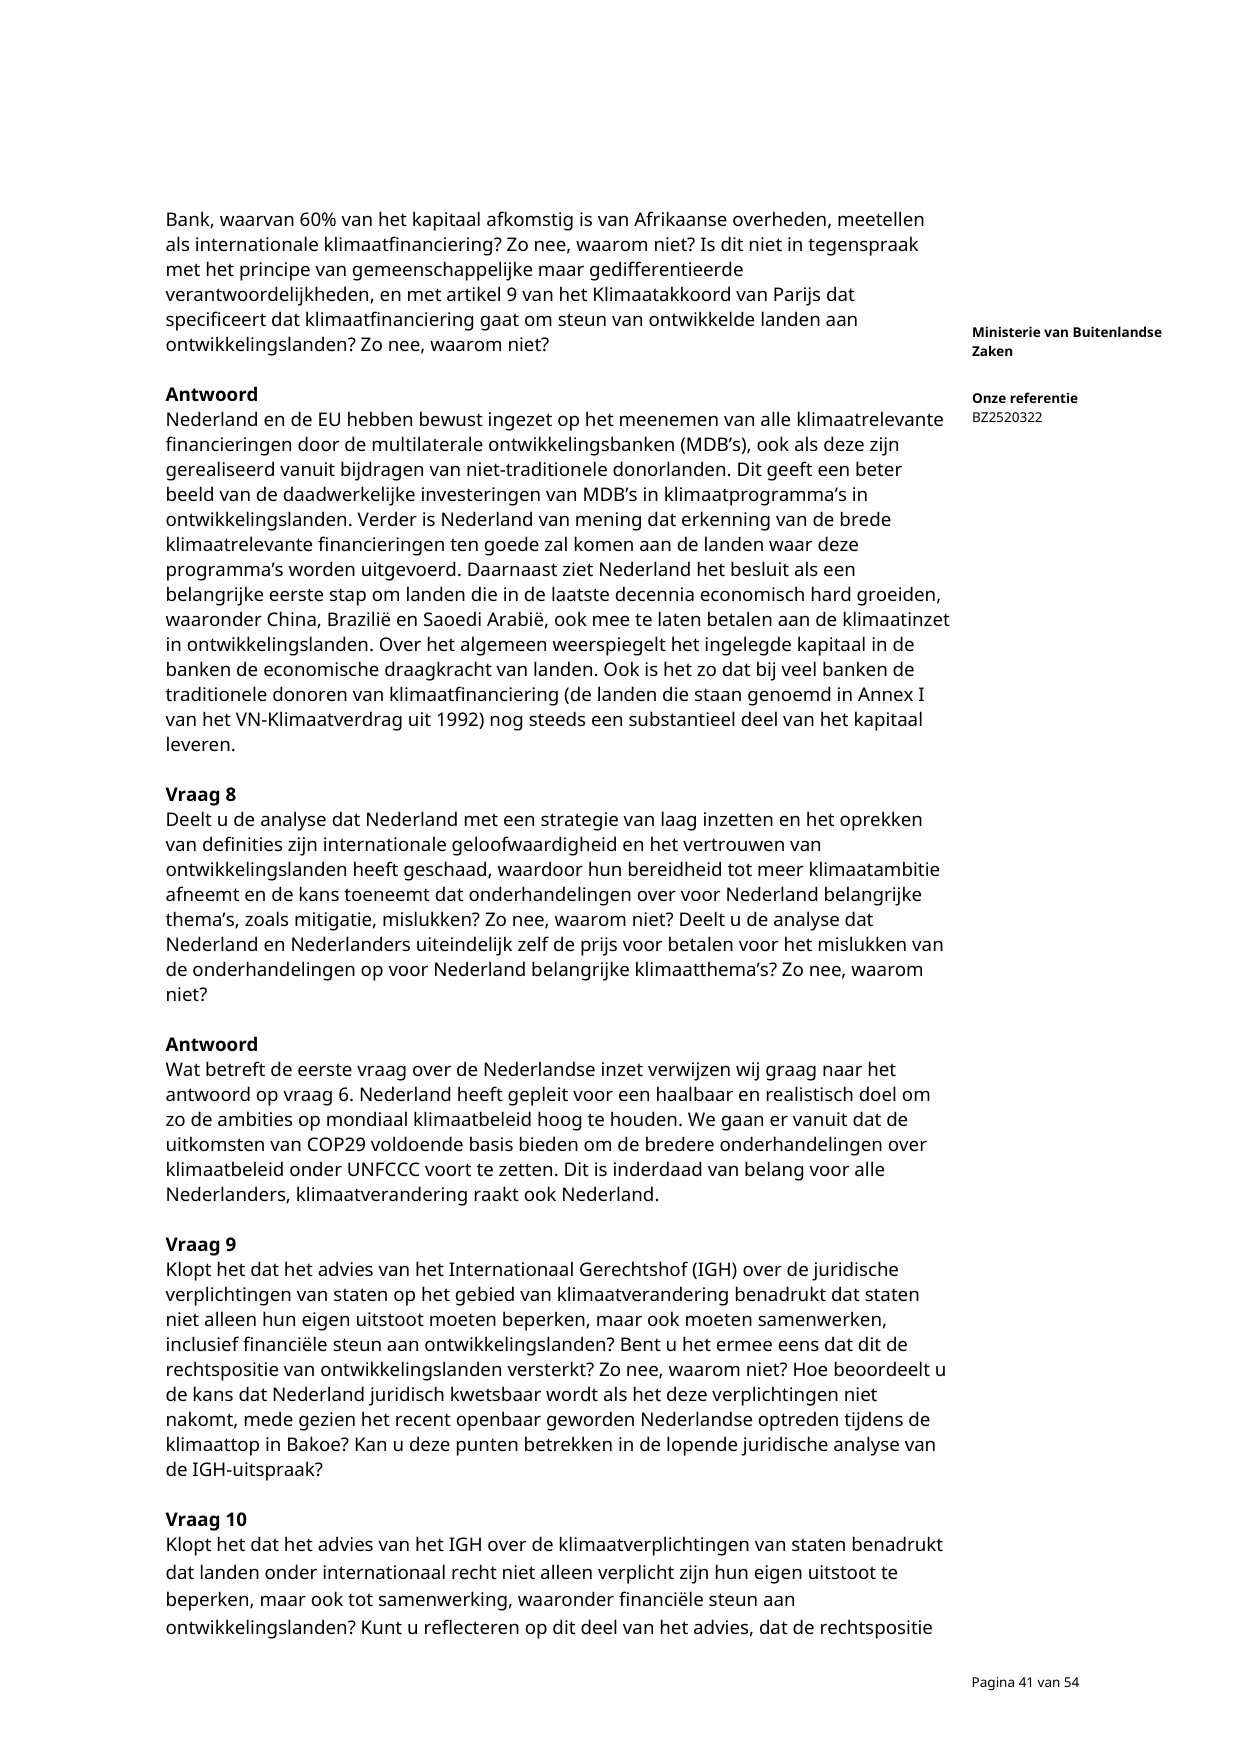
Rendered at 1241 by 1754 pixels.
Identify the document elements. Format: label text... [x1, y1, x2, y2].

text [165, 207, 951, 357]
text Vraag 10 [165, 1507, 951, 1532]
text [165, 1532, 951, 1640]
text Deelt u de analyse dat Nederland met een strategie van laag inzetten en het oprekken van definities zijn internationale geloofwaardigheid en het vertrouwen van ontwikkelingslanden heeft geschaad, waardoor hun bereidheid tot meer klimaatambitie afneemt en de kans toeneemt dat onderhandelingen over voor Nederland belangrijke thema’s, zoals mitigatie, mislukken? Zo nee, waarom niet? Deelt u de analyse dat Nederland en Nederlanders uiteindelijk zelf de prijs voor betalen voor het mislukken van de onderhandelingen op voor Nederland belangrijke klimaatthema’s? Zo nee, waarom niet? [165, 807, 951, 1007]
text Nederland en de EU hebben bewust ingezet op het meenemen van alle klimaatrelevante financieringen door de multilaterale ontwikkelingsbanken (MDB’s), ook als deze zijn gerealiseerd vanuit bijdragen van niet-traditionele donorlanden. Dit geeft een beter beeld van de daadwerkelijke investeringen van MDB’s in klimaatprogramma’s in ontwikkelingslanden. Verder is Nederland van mening dat erkenning van de brede klimaatrelevante financieringen ten goede zal komen aan de landen waar deze programma’s worden uitgevoerd. Daarnaast ziet Nederland het besluit als een belangrijke eerste stap om landen die in de laatste decennia economisch hard groeiden, waaronder China, Brazilië en Saoedi Arabië, ook mee te laten betalen aan de klimaatinzet in ontwikkelingslanden. Over het algemeen weerspiegelt het ingelegde kapitaal in de banken de economische draagkracht van landen. Ook is het zo dat bij veel banken de traditionele donoren van klimaatfinanciering (de landen die staan genoemd in Annex I van het VN-Klimaatverdrag uit 1992) nog steeds een substantieel deel van het kapitaal leveren. [165, 407, 951, 757]
text Vraag 8 [165, 782, 951, 807]
text Antwoord [165, 382, 951, 407]
text Wat betreft de eerste vraag over de Nederlandse inzet verwijzen wij graag naar het antwoord op vraag 6. Nederland heeft gepleit voor een haalbaar en realistisch doel om zo de ambities op mondiaal klimaatbeleid hoog te houden. We gaan er vanuit dat de uitkomsten van COP29 voldoende basis bieden om de bredere onderhandelingen over klimaatbeleid onder UNFCCC voort te zetten. Dit is inderdaad van belang voor alle Nederlanders, klimaatverandering raakt ook Nederland. [165, 1057, 951, 1207]
text Klopt het dat het advies van het Internationaal Gerechtshof (IGH) over de juridische verplichtingen van staten op het gebied van klimaatverandering benadrukt dat staten niet alleen hun eigen uitstoot moeten beperken, maar ook moeten samenwerken, inclusief financiële steun aan ontwikkelingslanden? Bent u het ermee eens dat dit de rechtspositie van ontwikkelingslanden versterkt? Zo nee, waarom niet? Hoe beoordeelt u de kans dat Nederland juridisch kwetsbaar wordt als het deze verplichtingen niet nakomt, mede gezien het recent openbaar geworden Nederlandse optreden tijdens de klimaattop in Bakoe? Kan u deze punten betrekken in de lopende juridische analyse van de IGH-uitspraak? [165, 1257, 951, 1482]
text Vraag 9 [165, 1232, 951, 1257]
text Antwoord [165, 1032, 951, 1057]
